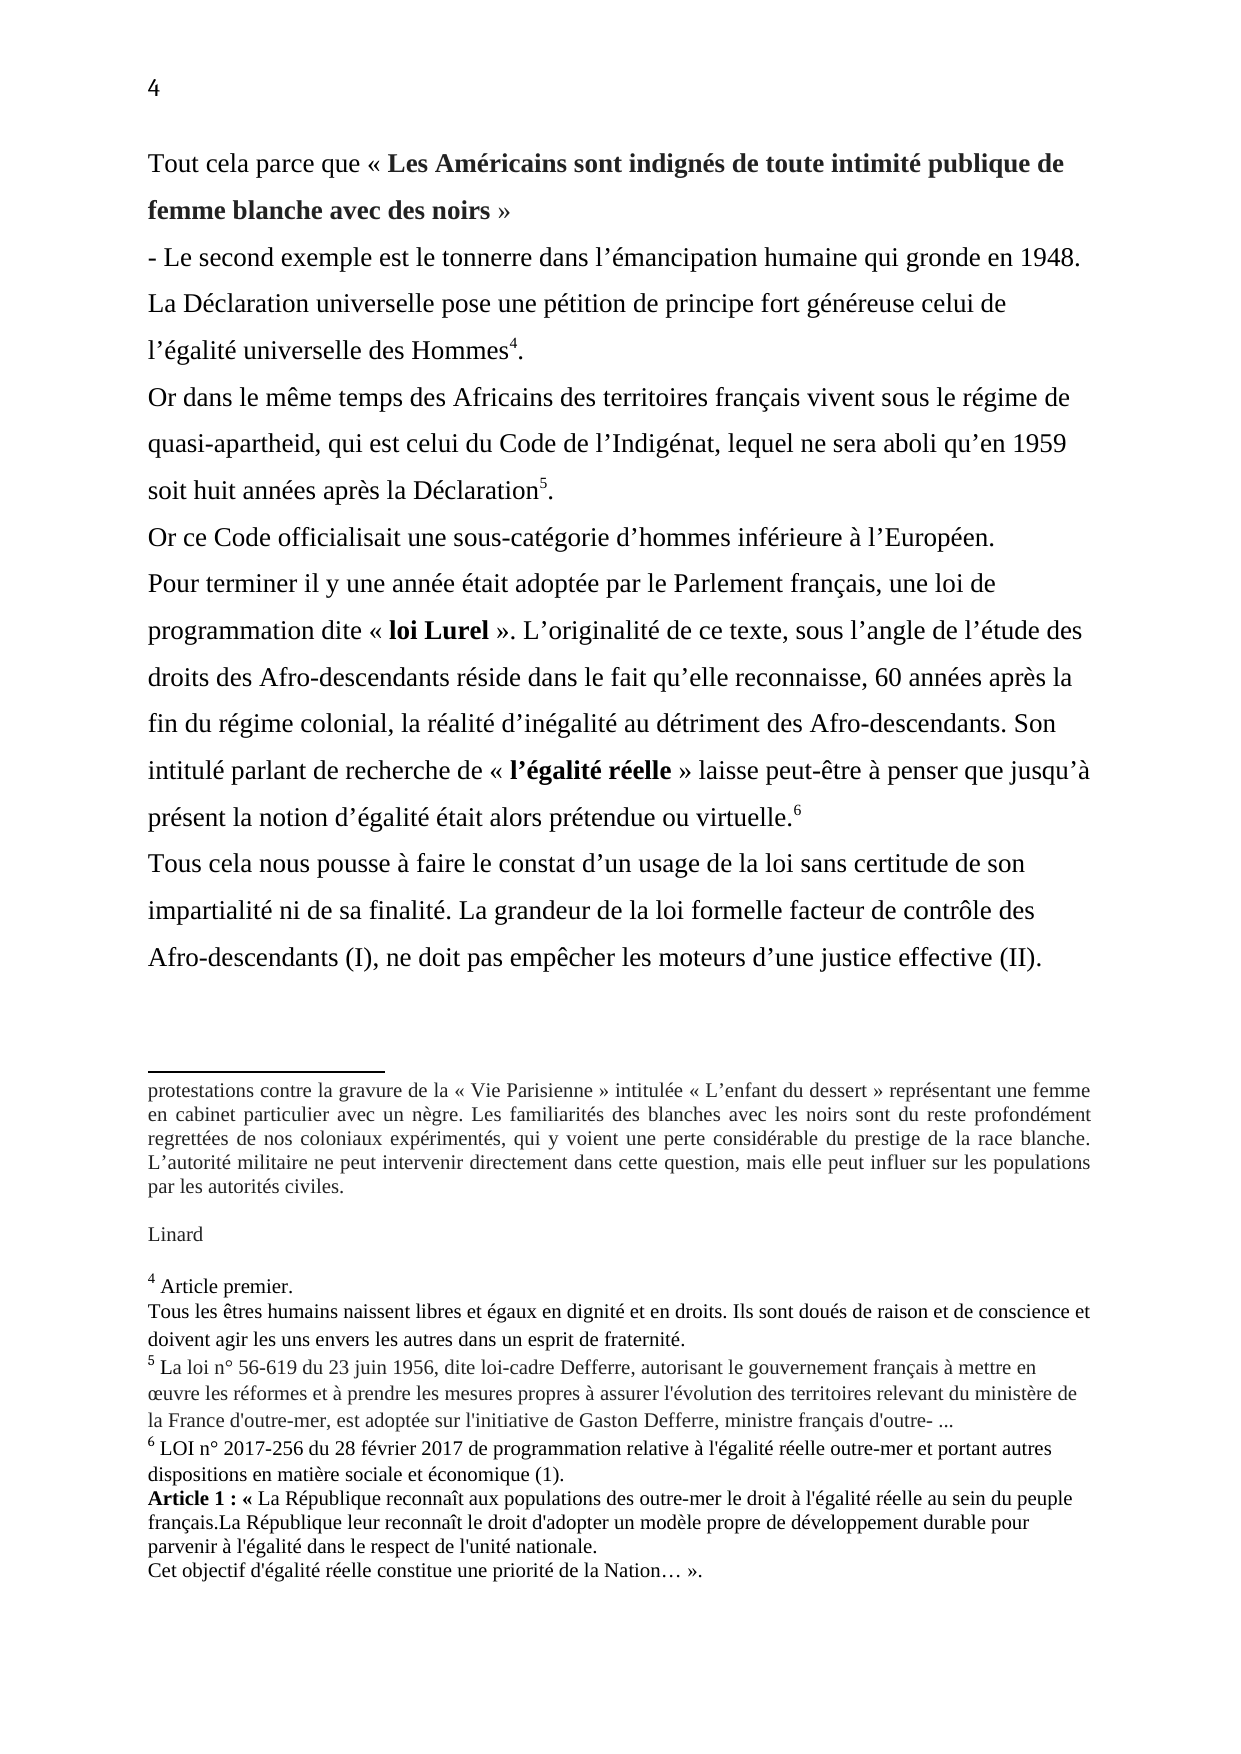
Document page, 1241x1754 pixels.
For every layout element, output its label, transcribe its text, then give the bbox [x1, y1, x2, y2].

text - Le second exemple est le tonnerre dans l’émancipation humaine qui gronde en 1948. La Déclaration universelle pose une pétition de principe fort généreuse celui de l’égalité universelle des Hommes. [148, 241, 1093, 365]
text Pour terminer il y une année était adoptée par le Parlement français, une loi de programmation dite « loi Lurel ». L’originalité de ce texte, sous l’angle de l’étude des droits des Afro-descendants réside dans le fait qu’elle reconnaisse, 60 années après la fin du régime colonial, la réalité d’inégalité au détriment des Afro-descendants. Son intitulé parlant de recherche de « l’égalité réelle » laisse peut-être à penser que jusqu’à présent la notion d’égalité était alors prétendue ou virtuelle. [148, 568, 1093, 832]
text Or ce Code officialisait une sous-catégorie d’hommes inférieure à l’Européen. [148, 521, 1093, 552]
text Tous cela nous pousse à faire le constat d’un usage de la loi sans certitude de son impartialité ni de sa finalité. La grandeur de la loi formelle facteur de contrôle des Afro-descendants (I), ne doit pas empêcher les moteurs d’une justice effective (II). [148, 848, 1093, 972]
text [148, 148, 1093, 225]
text Or dans le même temps des Africains des territoires français vivent sous le régime de quasi-apartheid, qui est celui du Code de l’Indigénat, lequel ne sera aboli qu’en 1959 soit huit années après la Déclaration. [148, 381, 1093, 505]
